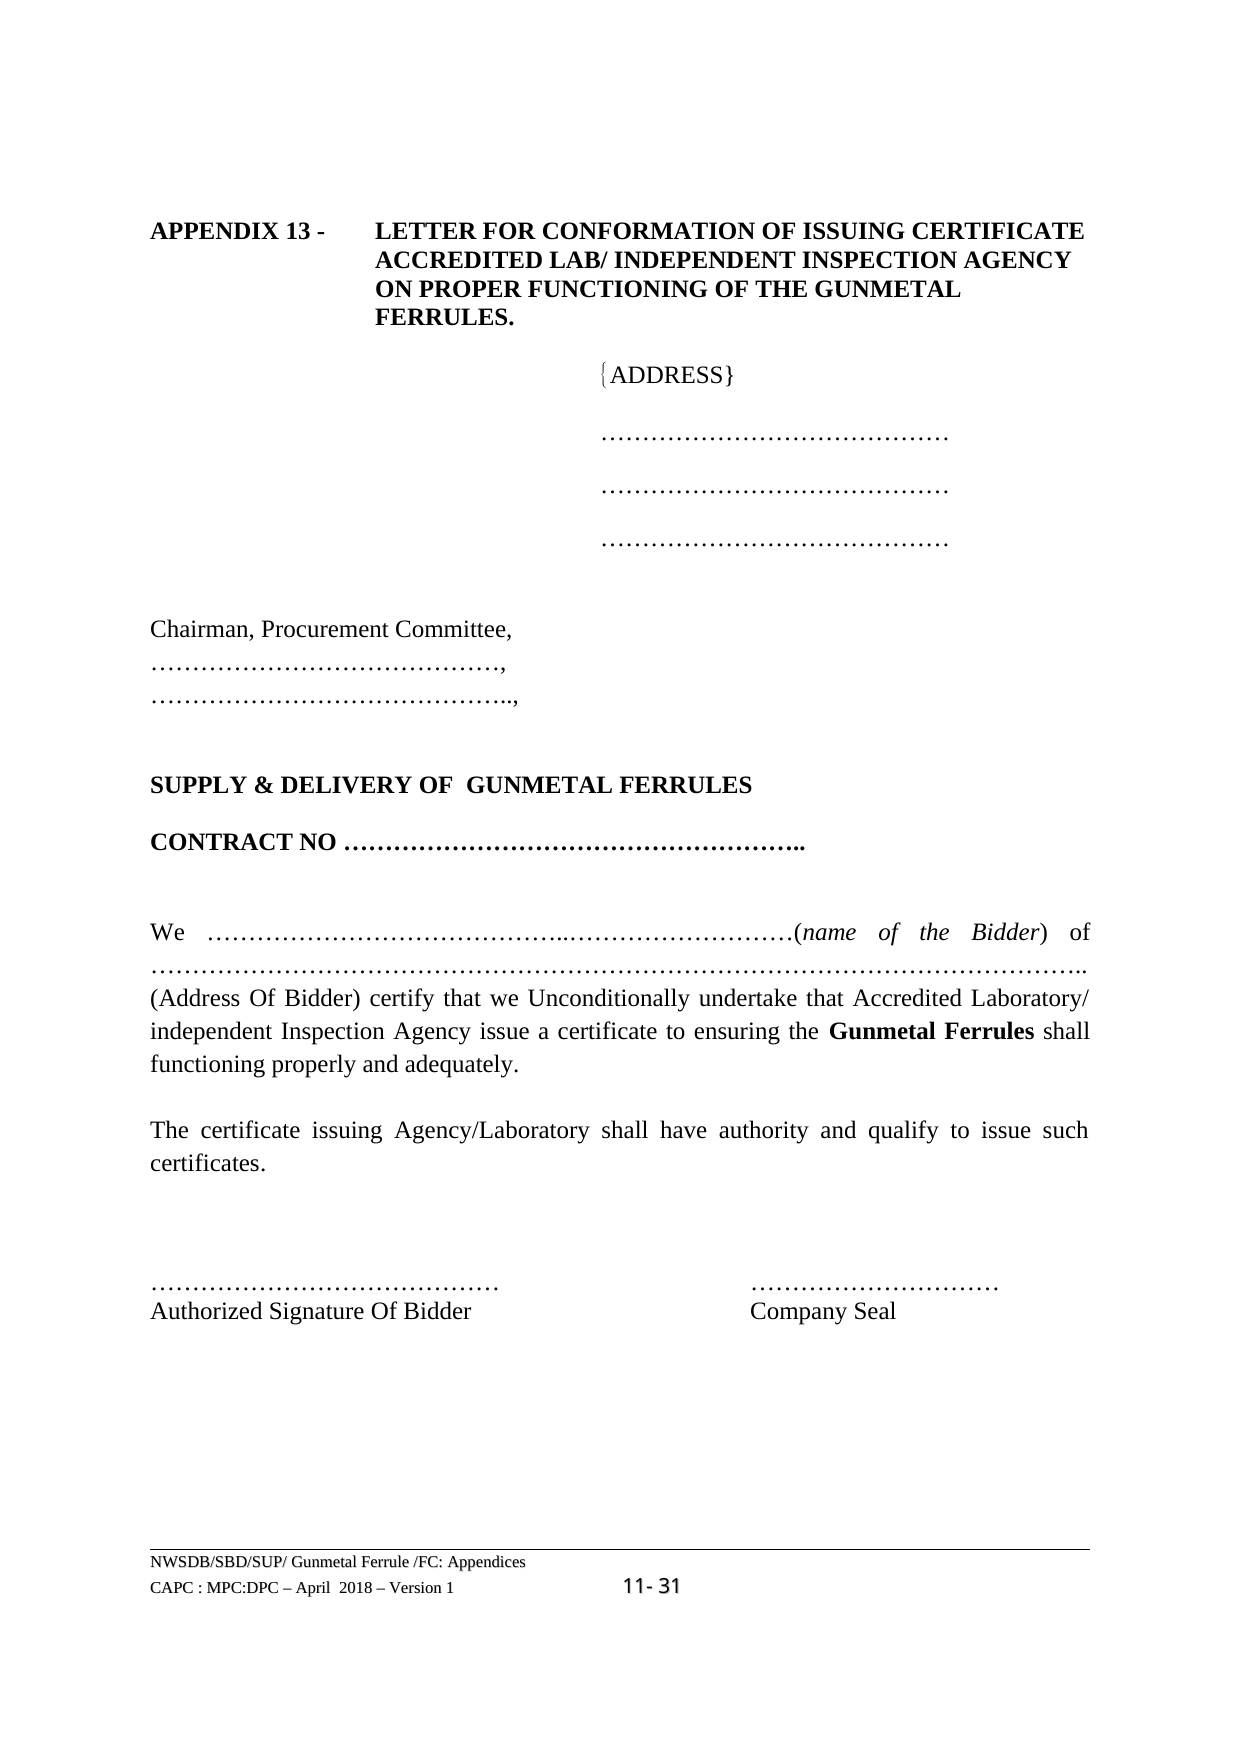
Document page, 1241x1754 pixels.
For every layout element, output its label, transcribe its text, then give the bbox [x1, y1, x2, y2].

text Authorized Signature Of Bidder Company Seal [150, 1296, 1090, 1325]
text …………………………………… [150, 446, 1090, 499]
text We ……………………………………..………………………(name of the Bidder) of ………………………………………………………………………………………………….. (Address Of Bidder) certify that we Unconditionally undertake that Accredited Laboratory/ independent Inspection Agency issue a certificate to ensuring the Gunmetal Ferrules shall functioning properly and adequately. [150, 917, 1090, 1078]
text The certificate issuing Agency/Laboratory shall have authority and qualify to issue such certificates. [150, 1115, 1090, 1177]
text …………………………………… [150, 499, 1090, 552]
text CONTRACT NO ……………………………………………….. [150, 827, 1090, 855]
text SUPPLY & DELIVERY OF GUNMETAL FERRULES [150, 770, 1090, 799]
text Chairman, Procurement Committee, [150, 614, 1090, 642]
text Address} [150, 360, 1090, 389]
text …………………………………….., [150, 680, 1090, 708]
text APPENDIX 13 - LETTER FOR CONFORMATION OF ISSUING CERTIFICATE ACCREDITED LAB/ INDEPENDENT INSPECTION AGENCY ON PROPER FUNCTIONING OF THE GUNMETAL FERRULES. [150, 216, 1090, 331]
text …………………………………… ………………………… [150, 1267, 1090, 1296]
title ……………………………………, [150, 647, 1090, 675]
text …………………………………… [150, 417, 1090, 446]
